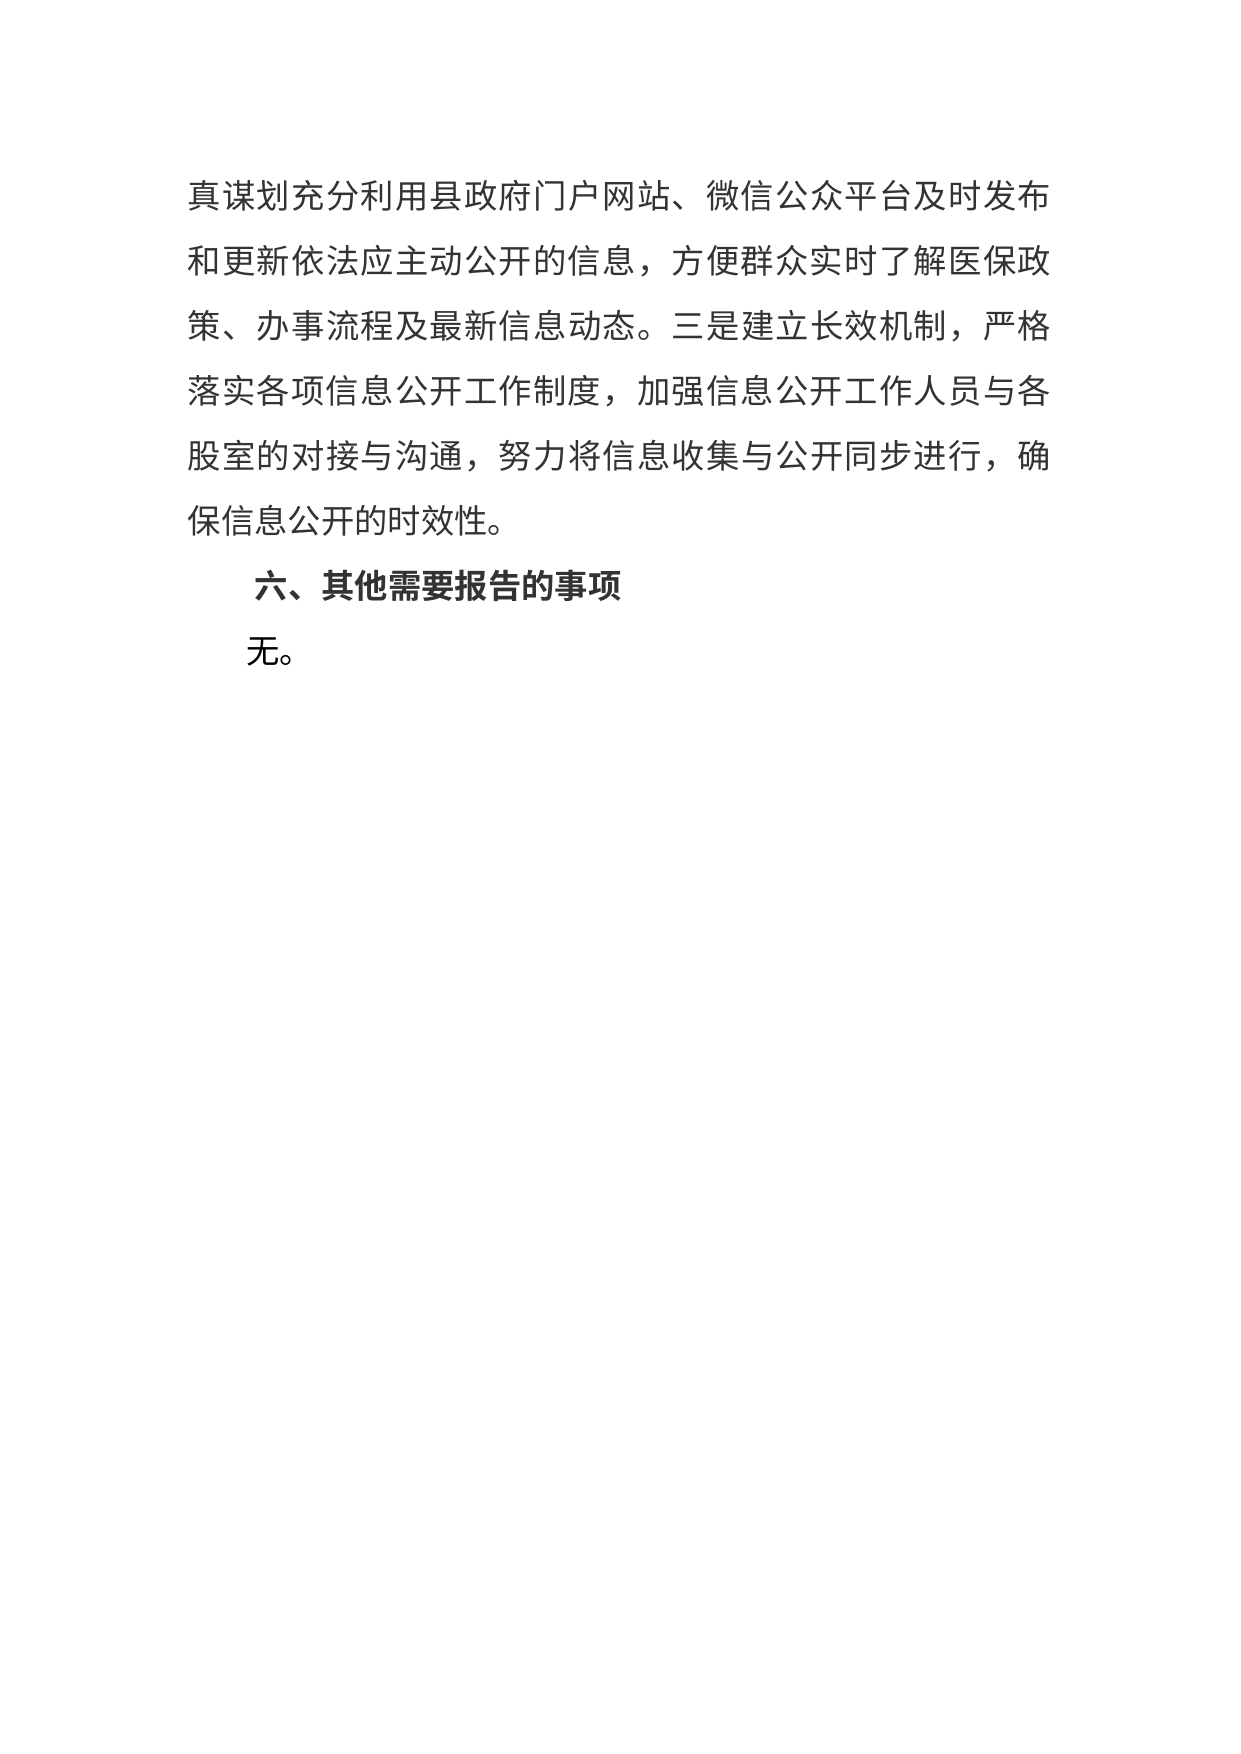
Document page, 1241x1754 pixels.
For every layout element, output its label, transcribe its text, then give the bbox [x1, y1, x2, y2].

text 六、其他需要报告的事项 [187, 552, 1053, 617]
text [187, 162, 1053, 552]
text 无。 [187, 617, 1053, 682]
